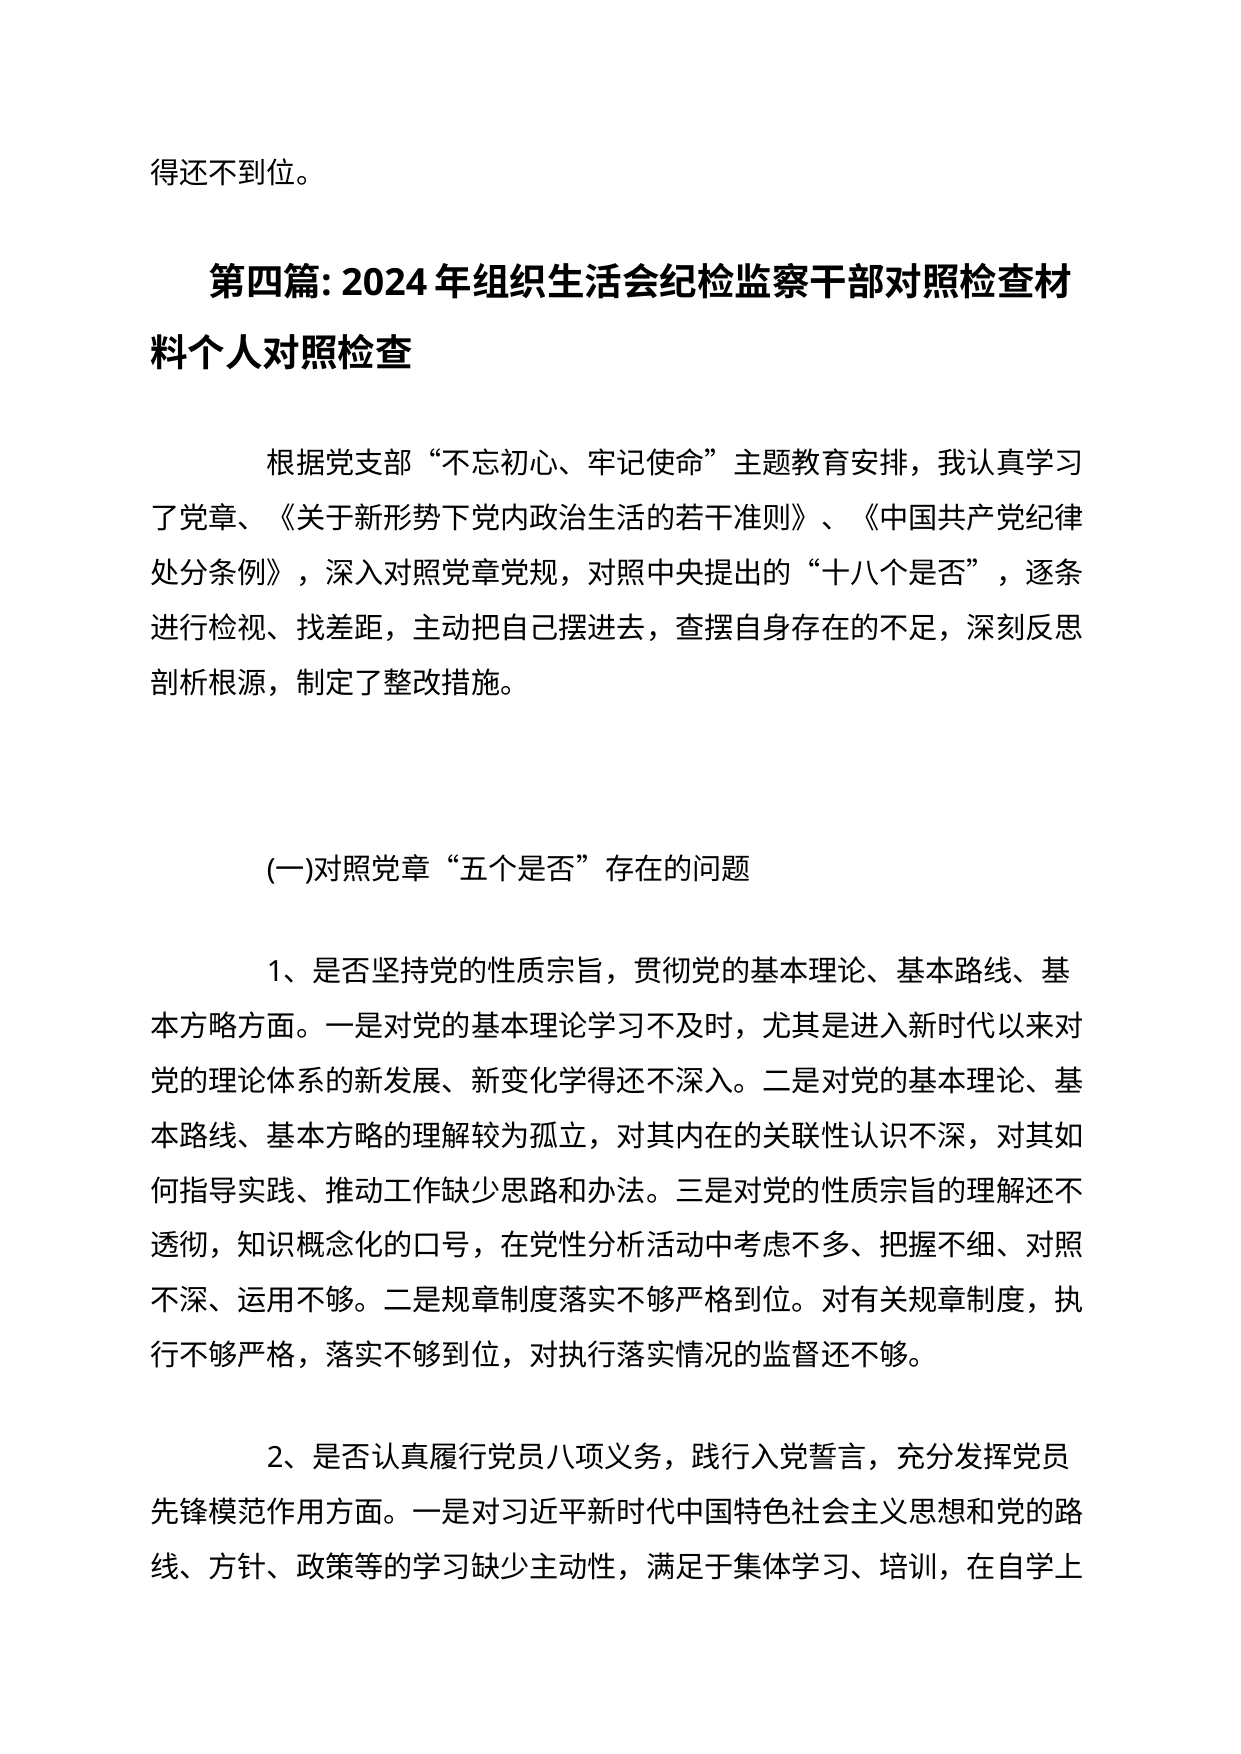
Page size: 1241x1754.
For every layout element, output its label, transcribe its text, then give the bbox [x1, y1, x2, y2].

text 根据党支部“不忘初心、牢记使命”主题教育安排，我认真学习了党章、《关于新形势下党内政治生活的若干准则》、《中国共产党纪律处分条例》，深入对照党章党规，对照中央提出的“十八个是否”，逐条进行检视、找差距，主动把自己摆进去，查摆自身存在的不足，深刻反思剖析根源，制定了整改措施。 [150, 440, 1090, 702]
text 1、是否坚持党的性质宗旨，贯彻党的基本理论、基本路线、基本方略方面。一是对党的基本理论学习不及时，尤其是进入新时代以来对党的理论体系的新发展、新变化学得还不深入。二是对党的基本理论、基本路线、基本方略的理解较为孤立，对其内在的关联性认识不深，对其如何指导实践、推动工作缺少思路和办法。三是对党的性质宗旨的理解还不透彻，知识概念化的口号，在党性分析活动中考虑不多、把握不细、对照不深、运用不够。二是规章制度落实不够严格到位。对有关规章制度，执行不够严格，落实不够到位，对执行落实情况的监督还不够。 [150, 947, 1090, 1374]
text 第四篇: 2024年组织生活会纪检监察干部对照检查材料个人对照检查 [150, 252, 1090, 377]
text (一)对照党章“五个是否”存在的问题 [150, 845, 1090, 888]
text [150, 150, 1090, 192]
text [150, 1433, 1090, 1586]
